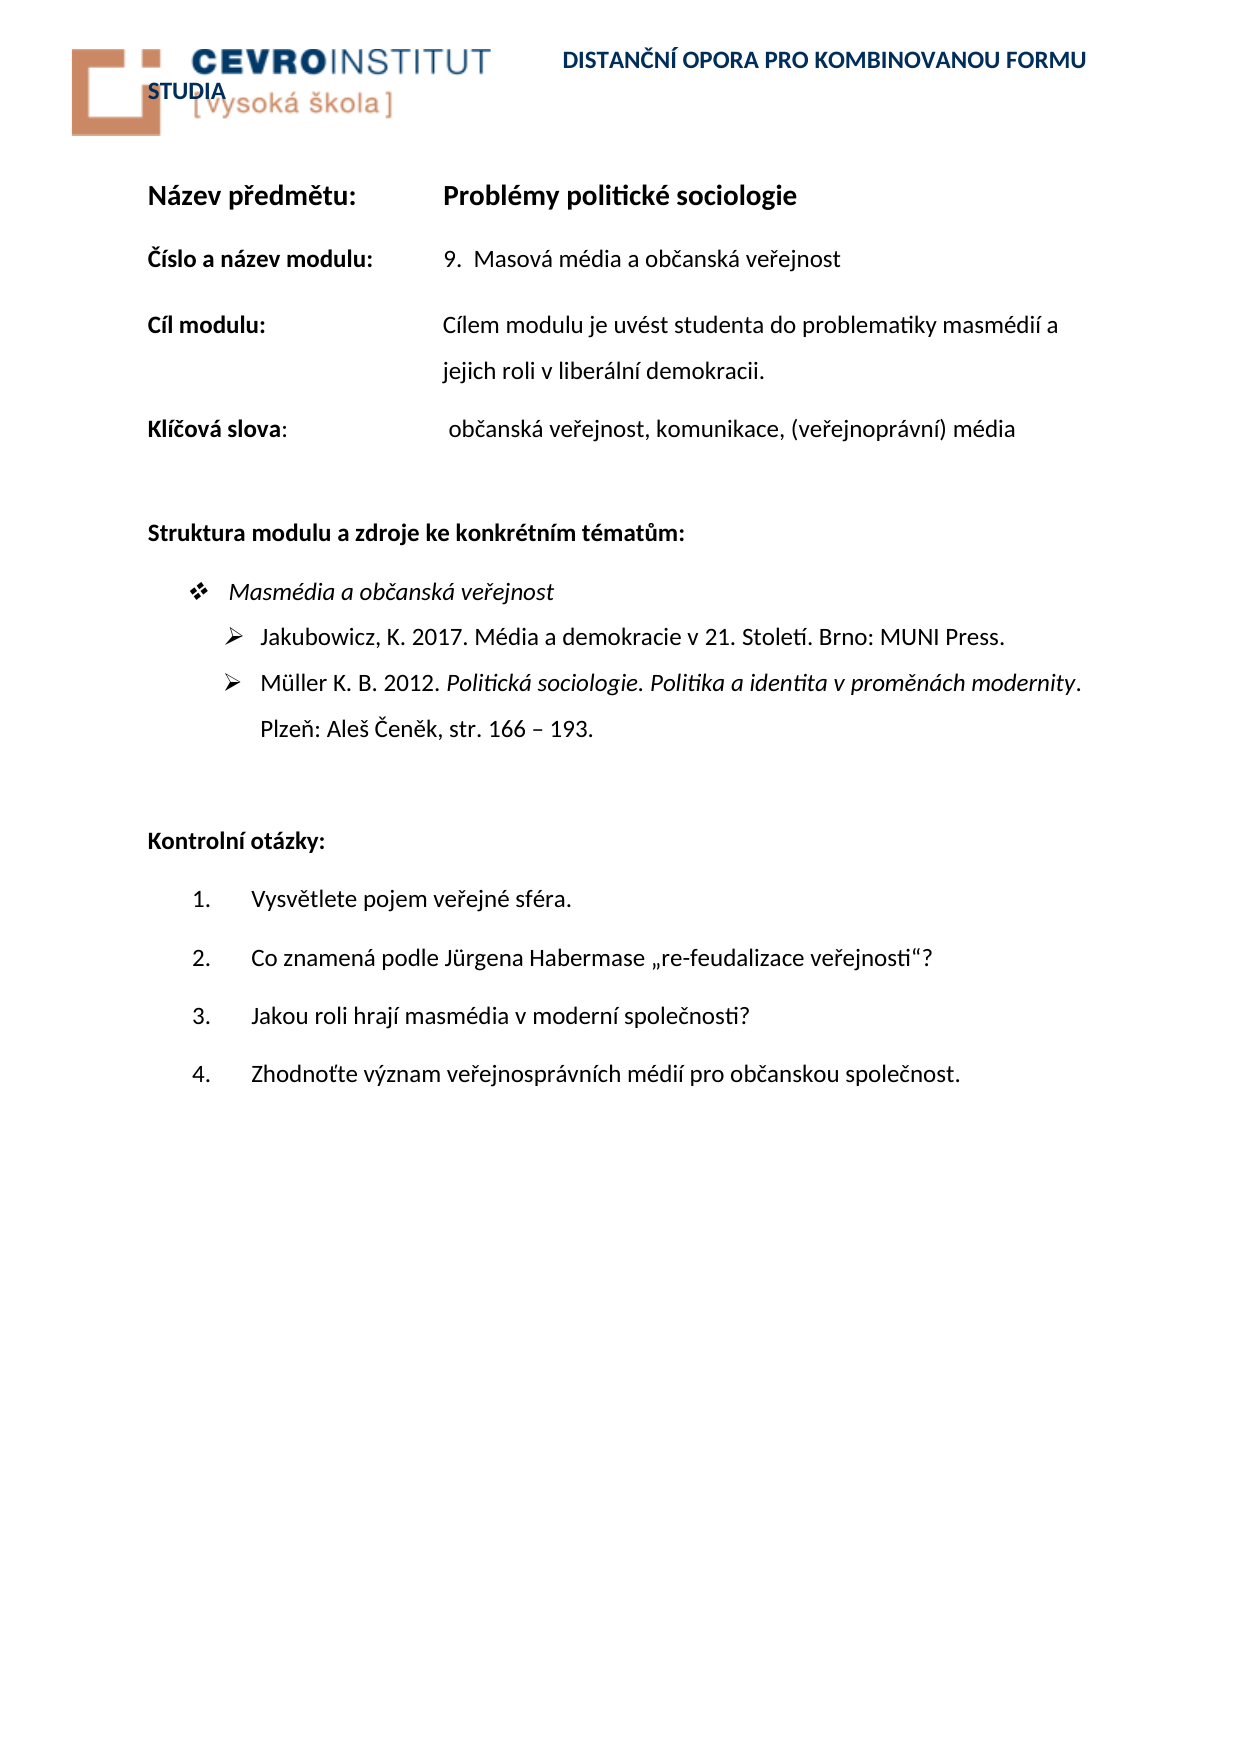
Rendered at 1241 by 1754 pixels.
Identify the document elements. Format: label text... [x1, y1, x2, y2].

text Kontrolní otázky: [148, 825, 1093, 856]
text Cíl modulu: Cílem modulu je uvést studenta do problematiky masmédií a jejich roli v liberální demokracii. [148, 310, 1093, 386]
list Masmédia a občanská veřejnost [185, 576, 1093, 606]
text Název předmětu: Problémy politické sociologie [148, 177, 1093, 213]
list Jakubowicz, K. 2017. Média a demokracie v 21. Století. Brno: MUNI Press. [223, 622, 1093, 652]
list Vysvětlete pojem veřejné sféra. [192, 883, 1093, 914]
text Klíčová slova: občanská veřejnost, komunikace, (veřejnoprávní) média [148, 414, 1093, 444]
list Jakou roli hrají masmédia v moderní společnosti? [192, 1000, 1093, 1031]
text Číslo a název modulu: 9. Masová média a občanská veřejnost [148, 243, 1093, 274]
list Zhodnoťte význam veřejnosprávních médií pro občanskou společnost. [192, 1058, 1093, 1089]
picture [71, 49, 491, 136]
list Co znamená podle Jürgena Habermase „re-feudalizace veřejnosti“? [192, 942, 1093, 972]
list Müller K. B. 2012. Politická sociologie. Politika a identita v proměnách modernity. Plzeň: Aleš Čeněk, str. 166 – 193. [223, 667, 1093, 743]
text Struktura modulu a zdroje ke konkrétním tématům: [148, 518, 1093, 548]
